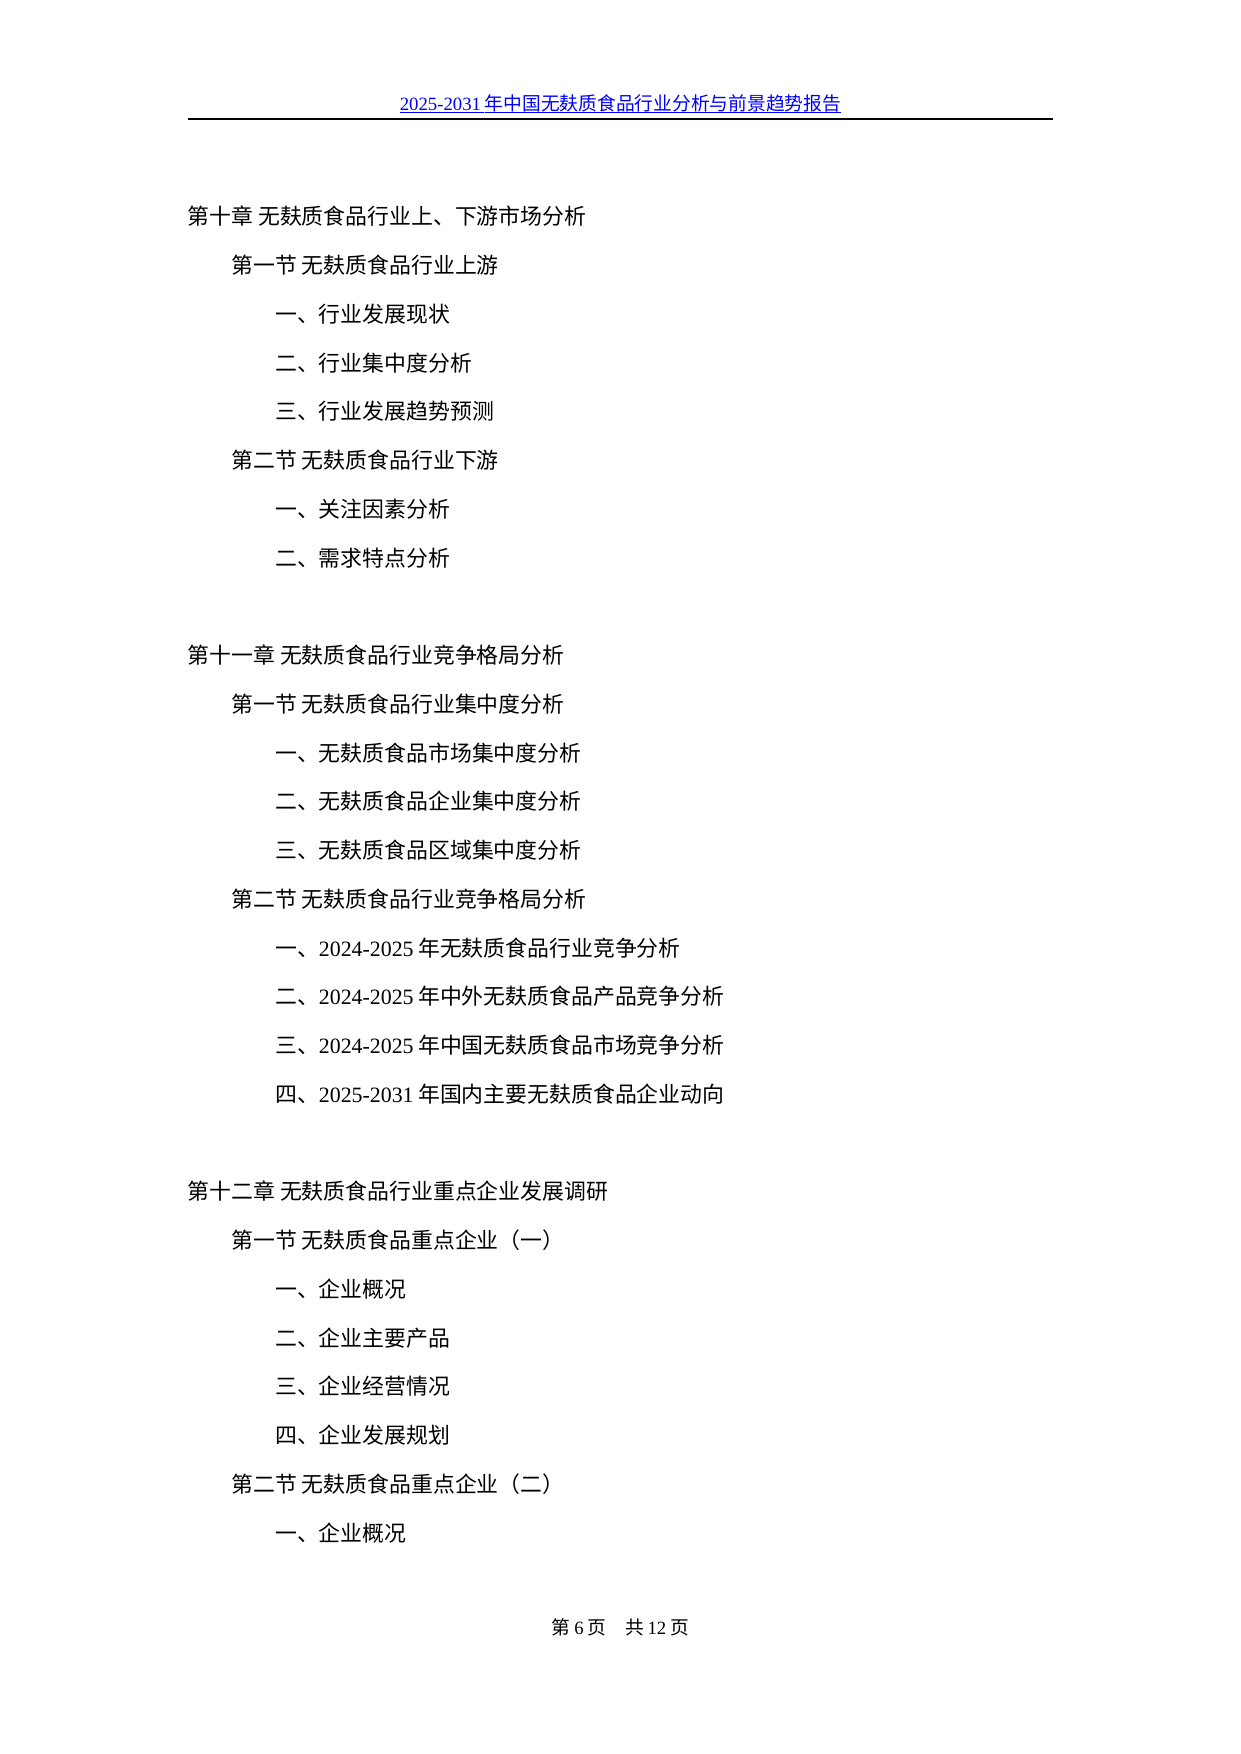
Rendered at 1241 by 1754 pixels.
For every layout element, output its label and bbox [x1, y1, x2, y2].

text [187, 150, 1053, 1548]
